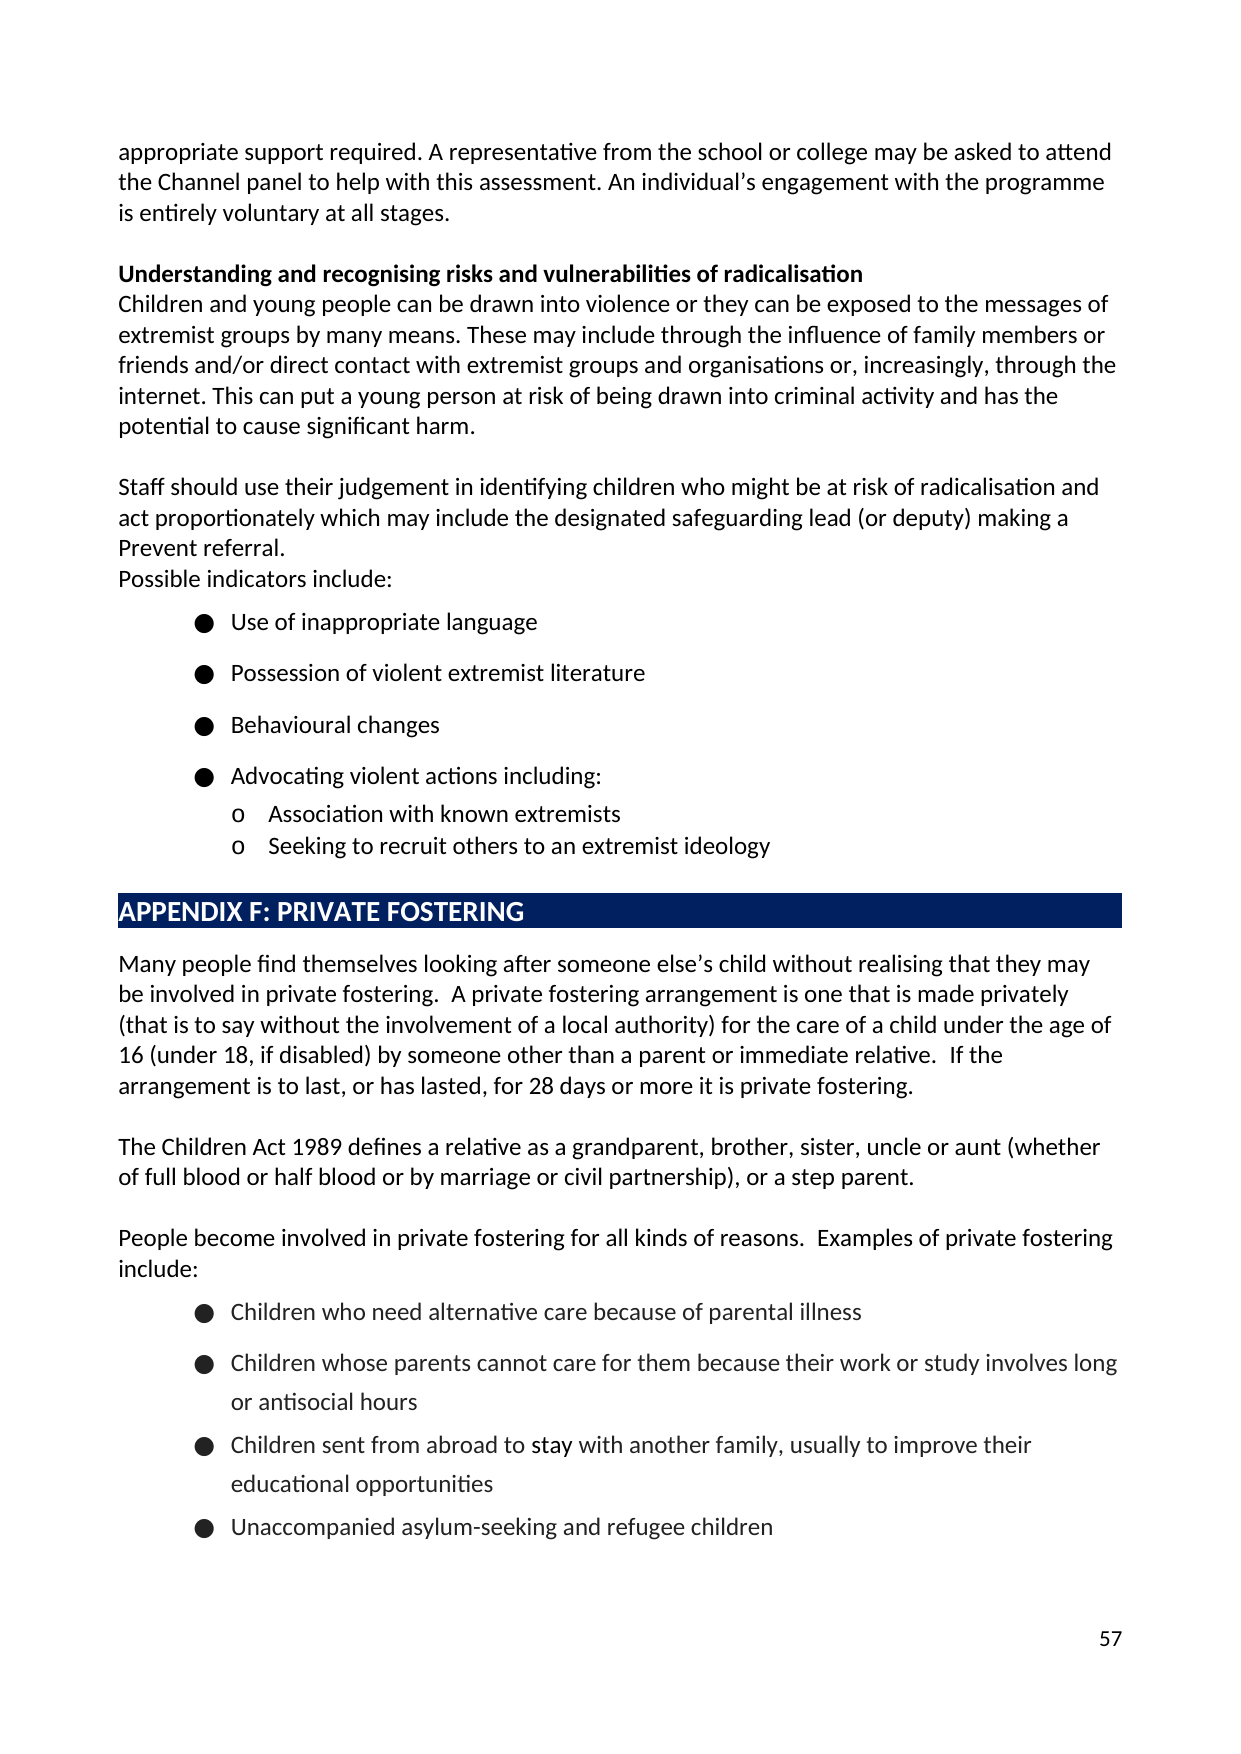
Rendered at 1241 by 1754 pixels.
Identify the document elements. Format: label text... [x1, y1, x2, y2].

list Children whose parents cannot care for them because their work or study involves long or antisocial hours [193, 1335, 1122, 1417]
list Children sent from abroad to stay with another family, usually to improve their educational opportunities [193, 1417, 1122, 1498]
list Unaccompanied asylum-seeking and refugee children [231, 1498, 1122, 1549]
text Possible indicators include: [118, 563, 1122, 594]
list Advocating violent actions including: [193, 747, 1122, 799]
text Staff should use their judgement in identifying children who might be at risk of radicalisation and act proportionately which may include the designated safeguarding lead (or deputy) making a Prevent referral. [118, 472, 1122, 563]
list Possession of violent extremist literature [193, 645, 1122, 696]
text Many people find themselves looking after someone else’s child without realising that they may be involved in private fostering. A private fostering arrangement is one that is made privately (that is to say without the involvement of a local authority) for the care of a child under the age of 16 (under 18, if disabled) by someone other than a parent or immediate relative. If the arrangement is to last, or has lasted, for 28 days or more it is private fostering. The Children Act 1989 defines a relative as a grandparent, brother, sister, uncle or aunt (whether of full blood or half blood or by marriage or civil partnership), or a step parent. People become involved in private fostering for all kinds of reasons. Examples of private fostering include: [118, 948, 1122, 1283]
text APPENDIX F: PRIVATE FOSTERING [118, 893, 1122, 928]
list Seeking to recruit others to an extremist ideology [231, 830, 1122, 862]
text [118, 136, 1122, 227]
list Behavioural changes [193, 696, 1122, 747]
list Children who need alternative care because of parental illness [193, 1283, 1122, 1335]
list Use of inappropriate language [193, 594, 1122, 645]
text Children and young people can be drawn into violence or they can be exposed to the messages of extremist groups by many means. These may include through the influence of family members or friends and/or direct contact with extremist groups and organisations or, increasingly, through the internet. This can put a young person at risk of being drawn into criminal activity and has the potential to cause significant harm. [118, 288, 1122, 441]
text Understanding and recognising risks and vulnerabilities of radicalisation [118, 258, 1122, 288]
list Association with known extremists [231, 799, 1122, 830]
